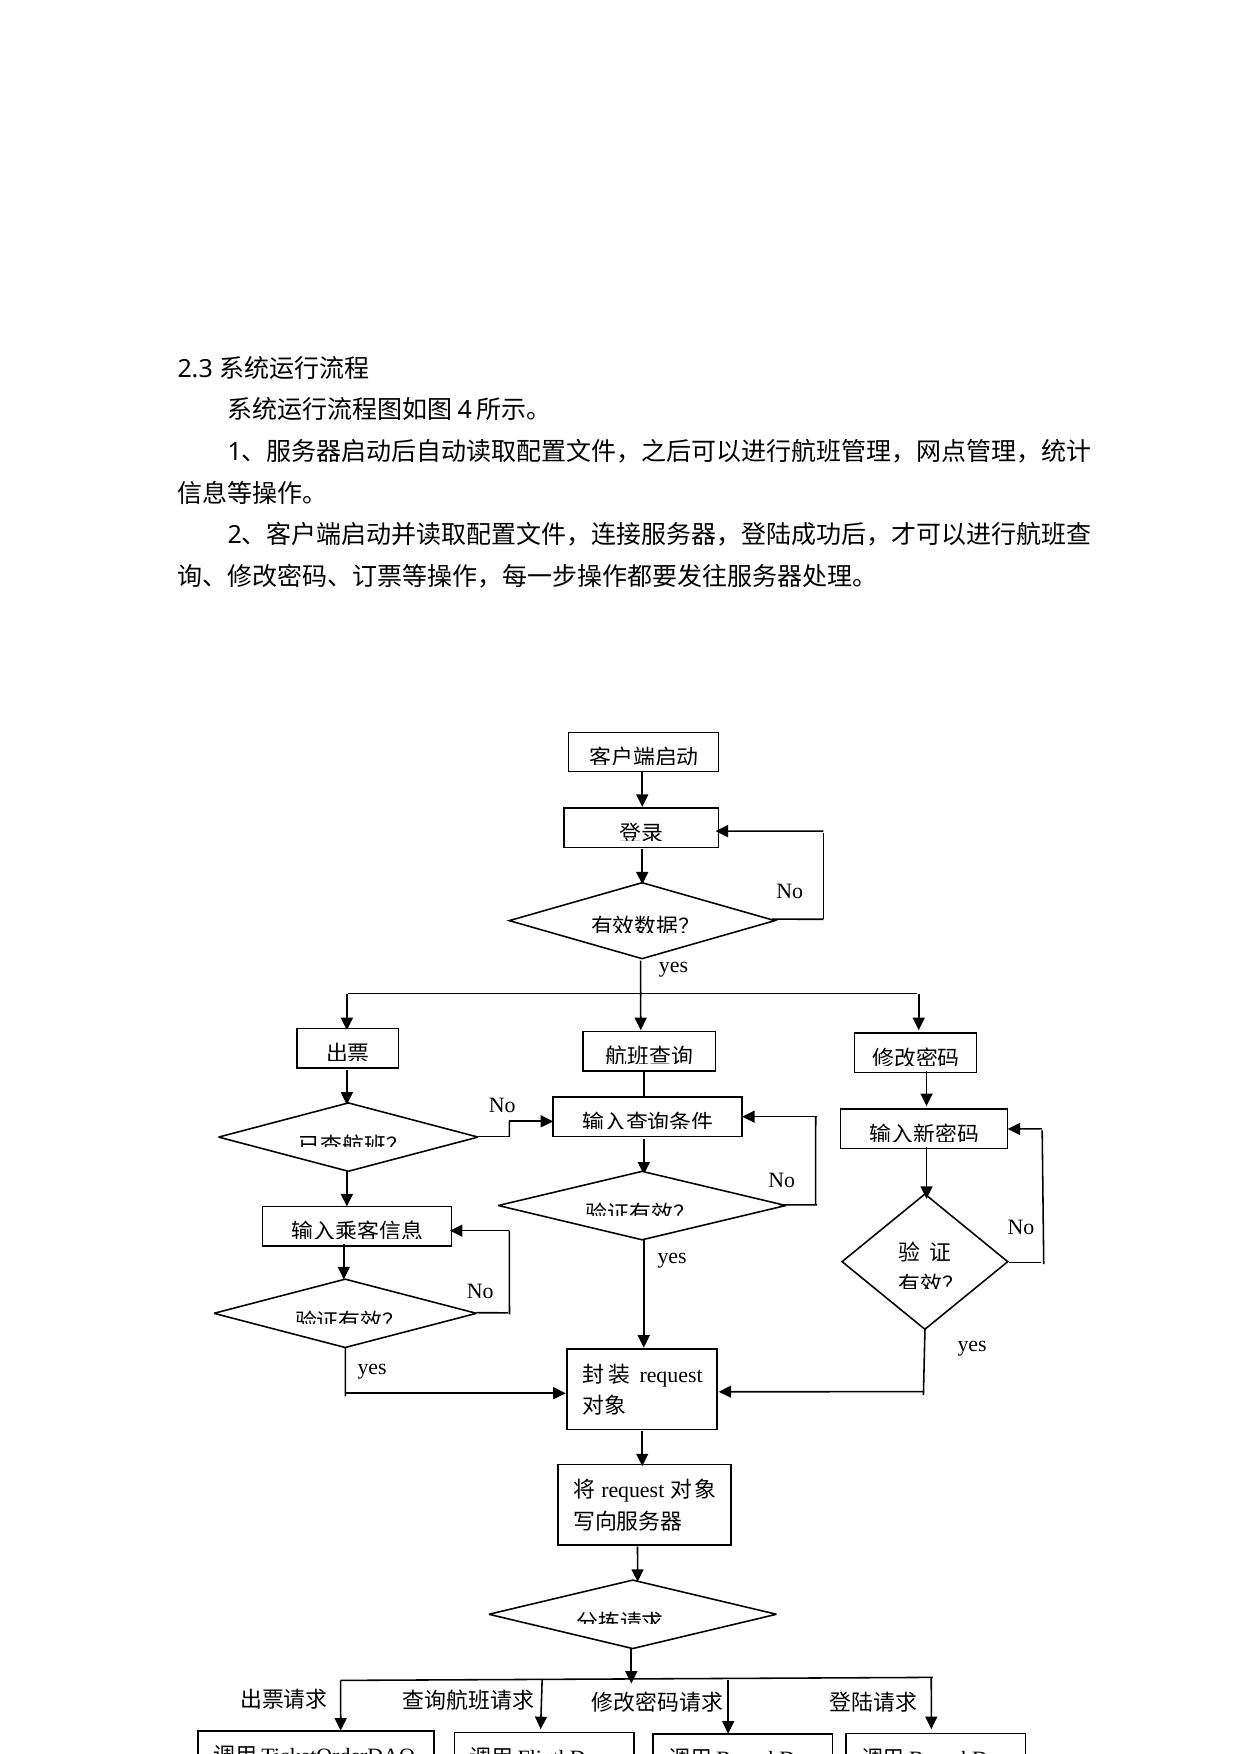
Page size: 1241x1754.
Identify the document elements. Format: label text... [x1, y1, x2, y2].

text 信息等操作。 [177, 469, 1092, 511]
text 1、服务器启动后自动读取配置文件，之后可以进行航班管理，网点管理，统计 [177, 427, 1092, 469]
text 系统运行流程图如图4所示。 [177, 386, 1092, 427]
text 2、客户端启动并读取配置文件，连接服务器，登陆成功后，才可以进行航班查询、修改密码、订票等操作，每一步操作都要发往服务器处理。 [177, 511, 1092, 594]
subtitle 2.3 系统运行流程 [177, 344, 1092, 386]
